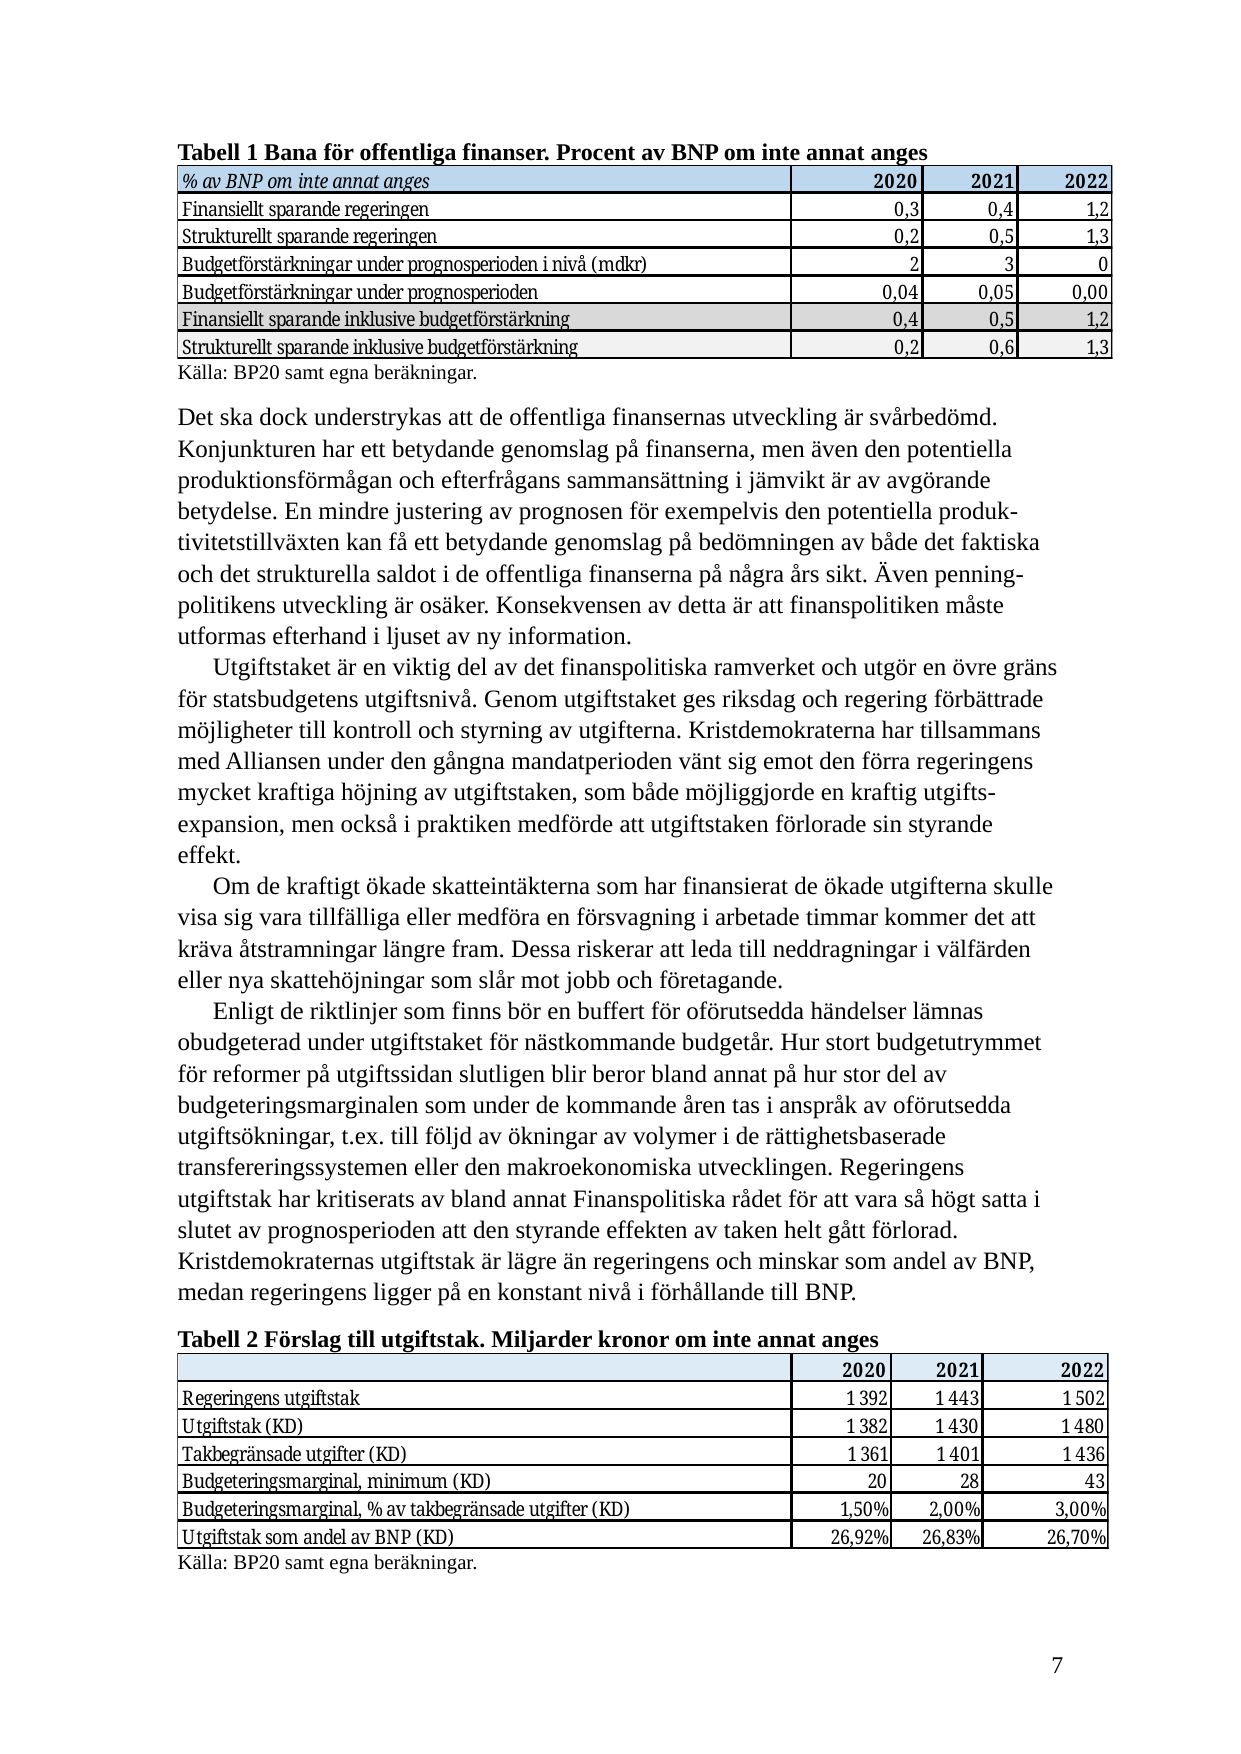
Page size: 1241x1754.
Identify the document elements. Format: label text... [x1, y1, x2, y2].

text Källa: BP20 samt egna beräkningar. [177, 359, 1063, 384]
text Utgiftstaket är en viktig del av det finanspolitiska ramverket och utgör en övre gräns för statsbudgetens utgiftsnivå. Genom utgiftstaket ges riksdag och regering förbättrade möjligheter till kontroll och styrning av utgifterna. Kristdemokraterna har tillsammans med Alliansen under den gångna mandatperioden vänt sig emot den förra regeringens mycket kraftiga höjning av utgiftstaken, som både möjliggjorde en kraftig utgiftsexpansion, men också i praktiken medförde att utgiftstaken förlorade sin styrande effekt. [177, 650, 1063, 869]
text Källa: BP20 samt egna beräkningar. [177, 1550, 1063, 1574]
text Tabell 2 Förslag till utgiftstak. Miljarder kronor om inte annat anges [177, 1322, 1063, 1353]
text Enligt de riktlinjer som finns bör en buffert för oförutsedda händelser lämnas obudgeterad under utgiftstaket för nästkommande budgetår. Hur stort budgetutrymmet för reformer på utgiftssidan slutligen blir beror bland annat på hur stor del av budgeteringsmarginalen som under de kommande åren tas i anspråk av oförutsedda utgiftsökningar, t.ex. till följd av ökningar av volymer i de rättighetsbaserade transfereringssystemen eller den makroekonomiska utvecklingen. Regeringens utgiftstak har kritiserats av bland annat Finanspolitiska rådet för att vara så högt satta i slutet av prognosperioden att den styrande effekten av taken helt gått förlorad. Kristdemokraternas utgiftstak är lägre än regeringens och minskar som andel av BNP, medan regeringens ligger på en konstant nivå i förhållande till BNP. [177, 994, 1063, 1306]
text Om de kraftigt ökade skatteintäkterna som har finansierat de ökade utgifterna skulle visa sig vara tillfälliga eller medföra en försvagning i arbetade timmar kommer det att kräva åtstramningar längre fram. Dessa riskerar att leda till neddragningar i välfärden eller nya skattehöjningar som slår mot jobb och företagande. [177, 869, 1063, 994]
text Det ska dock understrykas att de offentliga finansernas utveckling är svårbedömd. Konjunkturen har ett betydande genomslag på finanserna, men även den potentiella produktionsförmågan och efterfrågans sammansättning i jämvikt är av avgörande betydelse. En mindre justering av prognosen för exempelvis den potentiella produktivitetstillväxten kan få ett betydande genomslag på bedömningen av både det faktiska och det strukturella saldot i de offentliga finanserna på några års sikt. Även penningpolitikens utveckling är osäker. Konsekvensen av detta är att finanspolitiken måste utformas efterhand i ljuset av ny information. [177, 400, 1063, 650]
text Tabell 1 Bana för offentliga finanser. Procent av BNP om inte annat anges [177, 134, 1063, 165]
